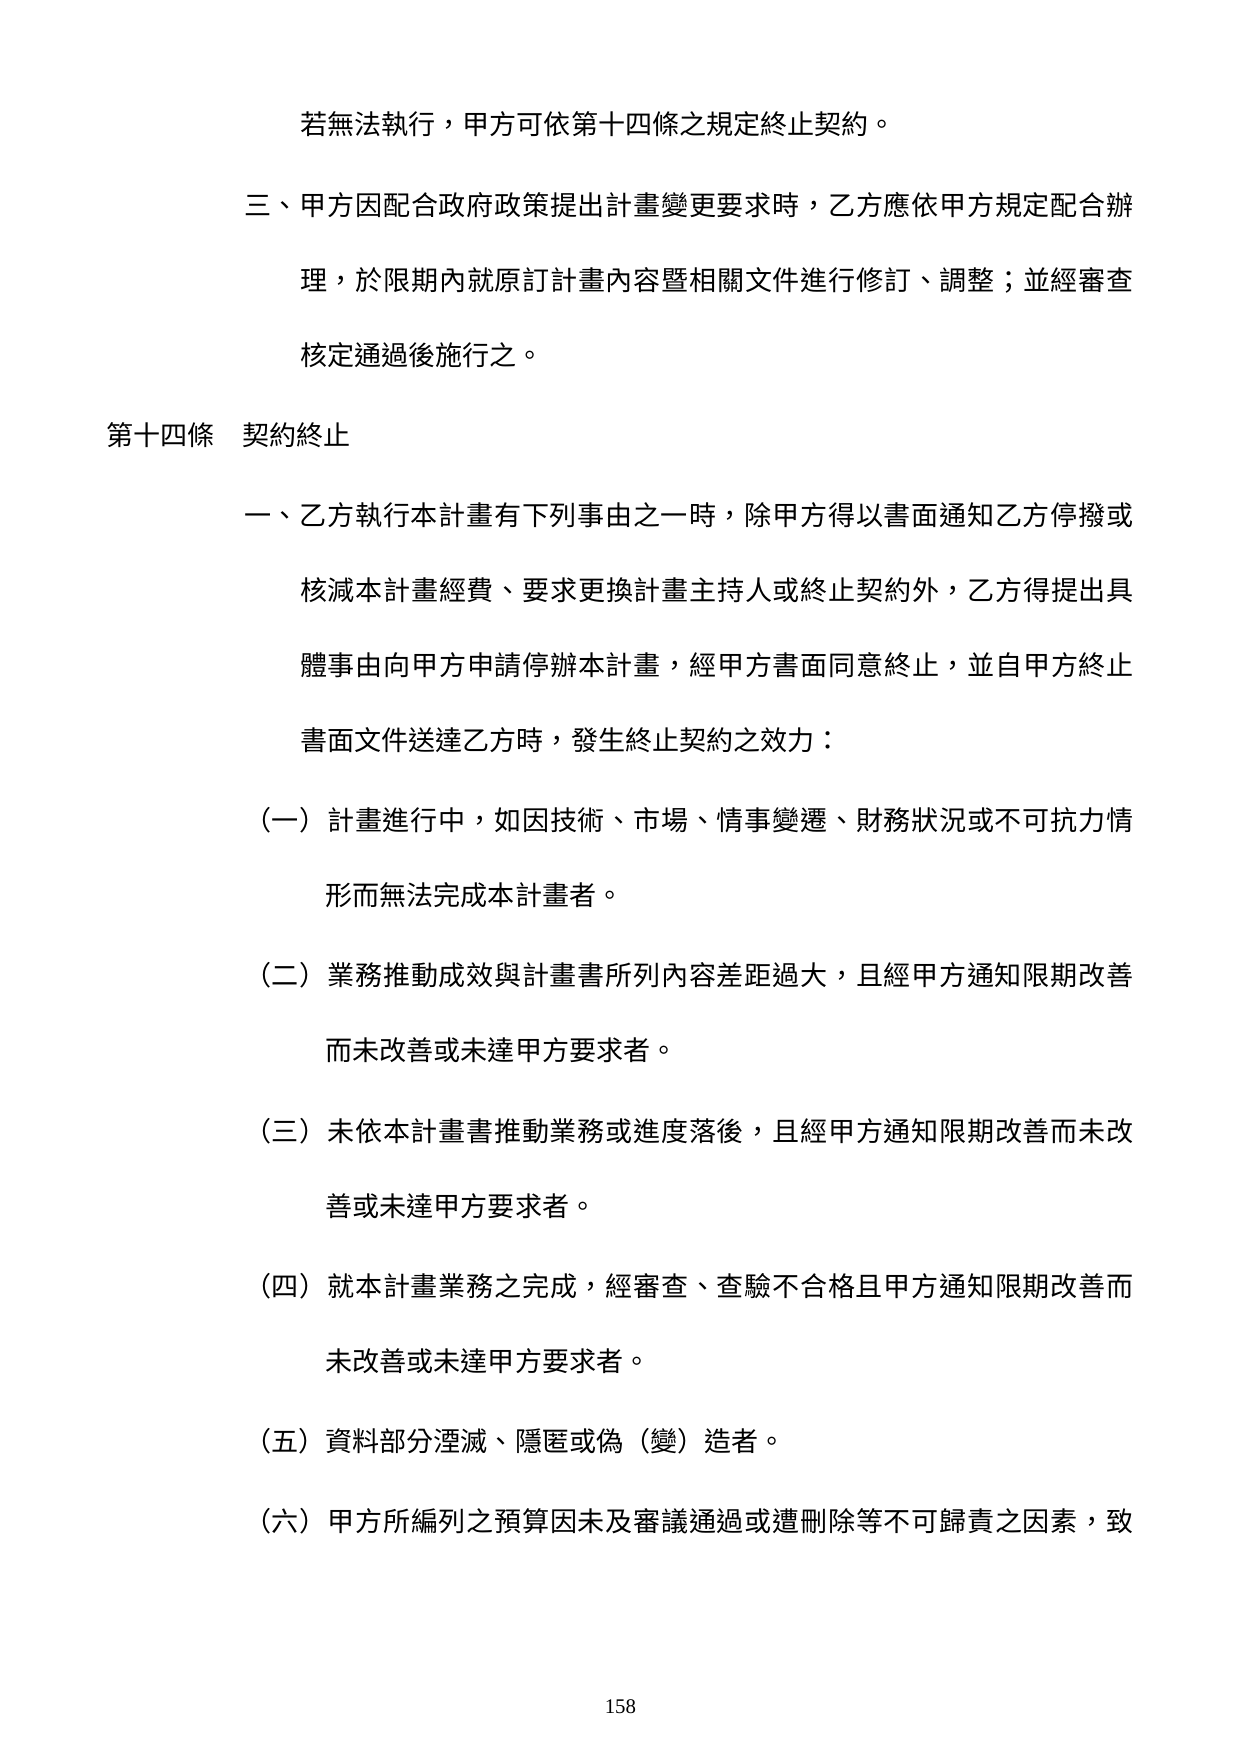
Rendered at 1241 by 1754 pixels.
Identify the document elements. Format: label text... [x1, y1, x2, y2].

text （五）資料部分湮滅、隱匿或偽（變）造者。 [244, 1402, 1134, 1477]
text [244, 85, 1134, 160]
text （四）就本計畫業務之完成，經審查、查驗不合格且甲方通知限期改善而未改善或未達甲方要求者。 [244, 1247, 1134, 1397]
text 第十四條 契約終止 [106, 396, 1134, 471]
text （二）業務推動成效與計畫書所列內容差距過大，且經甲方通知限期改善而未改善或未達甲方要求者。 [244, 936, 1134, 1086]
text （一）計畫進行中，如因技術、市場、情事變遷、財務狀況或不可抗力情形而無法完成本計畫者。 [244, 781, 1134, 931]
text 三、甲方因配合政府政策提出計畫變更要求時，乙方應依甲方規定配合辦理，於限期內就原訂計畫內容暨相關文件進行修訂、調整；並經審查核定通過後施行之。 [244, 166, 1134, 391]
text （三）未依本計畫書推動業務或進度落後，且經甲方通知限期改善而未改善或未達甲方要求者。 [244, 1092, 1134, 1242]
text 一、乙方執行本計畫有下列事由之一時，除甲方得以書面通知乙方停撥或核減本計畫經費、要求更換計畫主持人或終止契約外，乙方得提出具體事由向甲方申請停辦本計畫，經甲方書面同意終止，並自甲方終止書面文件送達乙方時，發生終止契約之效力： [244, 476, 1134, 776]
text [244, 1482, 1134, 1557]
